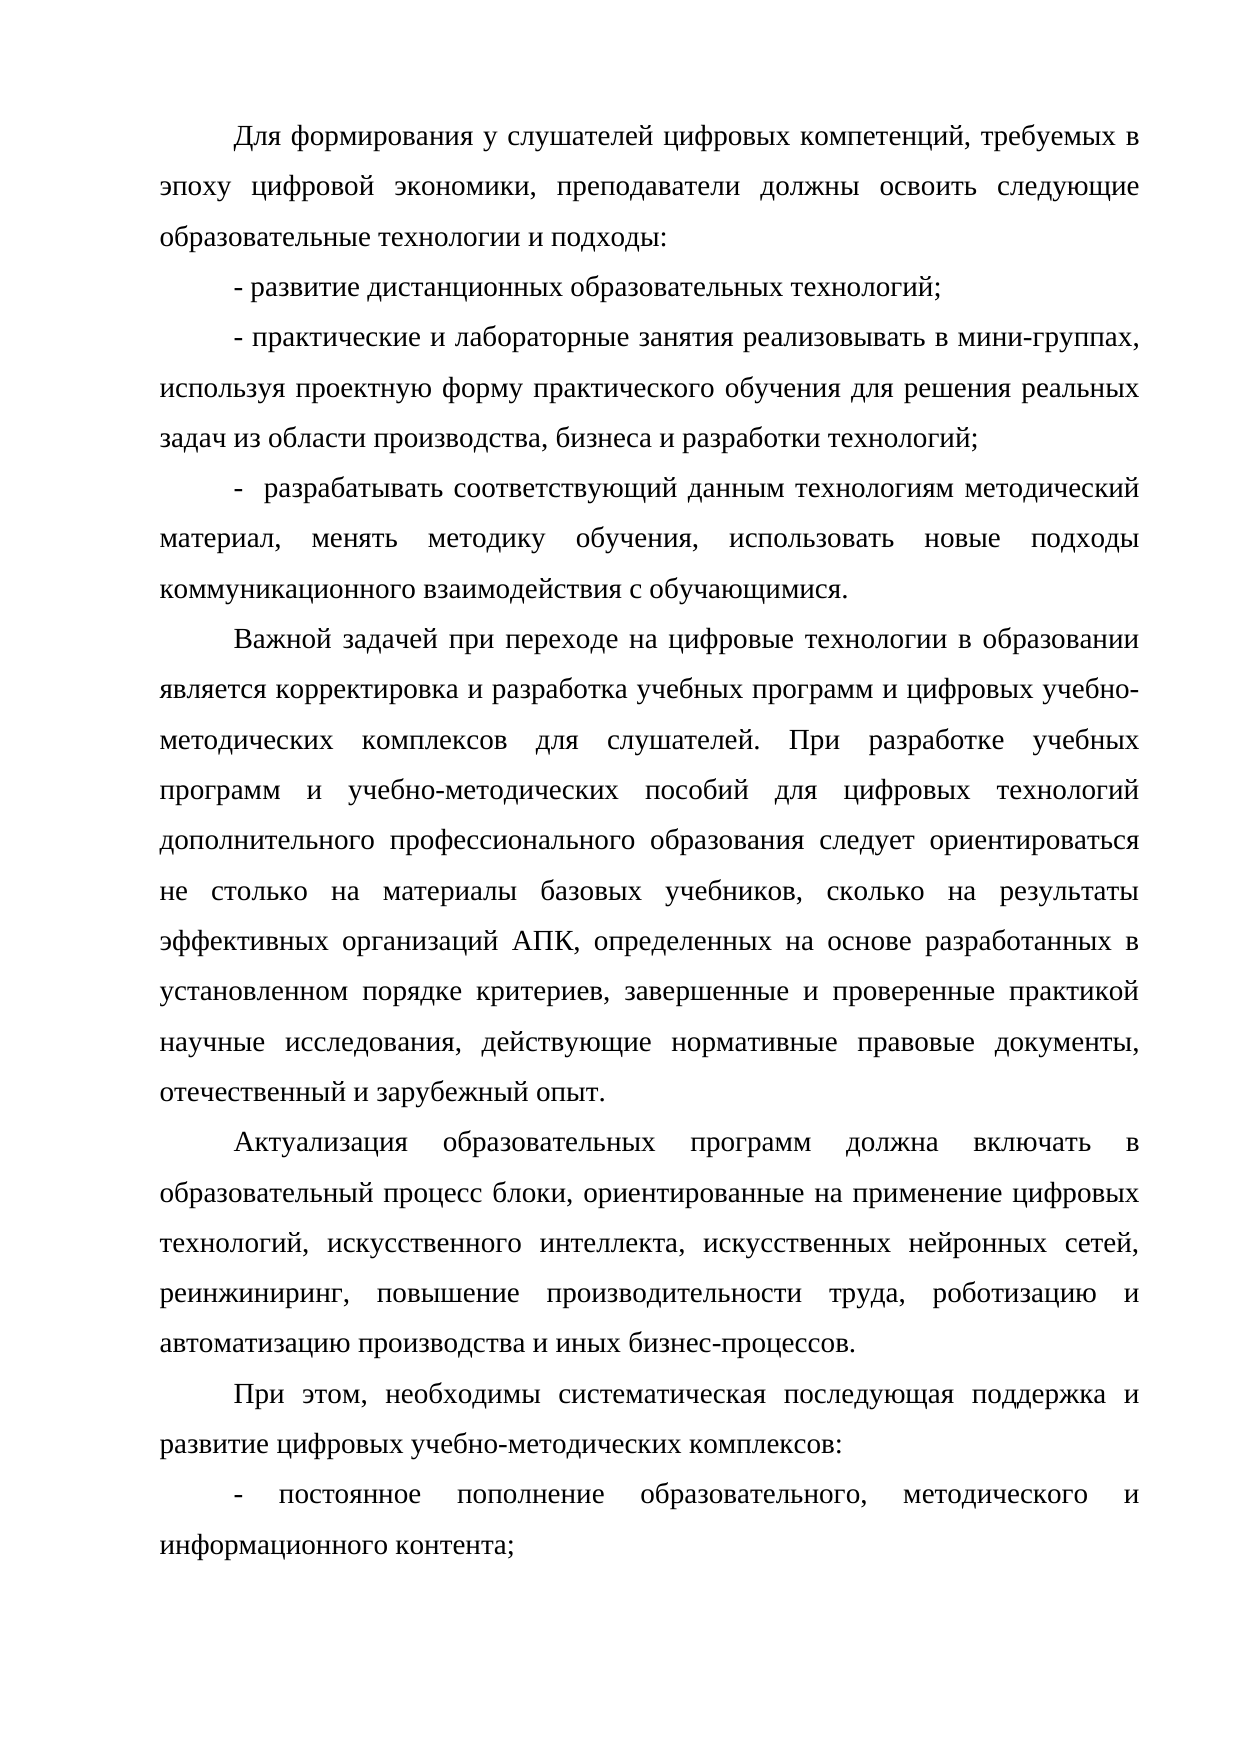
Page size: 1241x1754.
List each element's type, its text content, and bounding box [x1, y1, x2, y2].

text Актуализация образовательных программ должна включать в образовательный процесс блоки, ориентированные на применение цифровых технологий, искусственного интеллекта, искусственных нейронных сетей, реинжиниринг, повышение производительности труда, роботизацию и автоматизацию производства и иных бизнес-процессов. [159, 1124, 1140, 1359]
text - постоянное пополнение образовательного, методического и информационного контента; [159, 1477, 1140, 1560]
text Для формирования у слушателей цифровых компетенций, требуемых в эпоху цифровой экономики, преподаватели должны освоить следующие образовательные технологии и подходы: [159, 118, 1140, 252]
text Важной задачей при переходе на цифровые технологии в образовании является корректировка и разработка учебных программ и цифровых учебно-методических комплексов для слушателей. При разработке учебных программ и учебно-методических пособий для цифровых технологий дополнительного профессионального образования следует ориентироваться не столько на материалы базовых учебников, сколько на результаты эффективных организаций АПК, определенных на основе разработанных в установленном порядке критериев, завершенные и проверенные практикой научные исследования, действующие нормативные правовые документы, отечественный и зарубежный опыт. [159, 621, 1140, 1108]
text - развитие дистанционных образовательных технологий; [159, 269, 1140, 303]
text При этом, необходимы систематическая последующая поддержка и развитие цифровых учебно-методических комплексов: [159, 1376, 1140, 1460]
text - практические и лабораторные занятия реализовывать в мини-группах, используя проектную форму практического обучения для решения реальных задач из области производства, бизнеса и разработки технологий; [159, 319, 1140, 453]
text - разрабатывать соответствующий данным технологиям методический материал, менять методику обучения, использовать новые подходы коммуникационного взаимодействия с обучающимися. [159, 470, 1140, 604]
